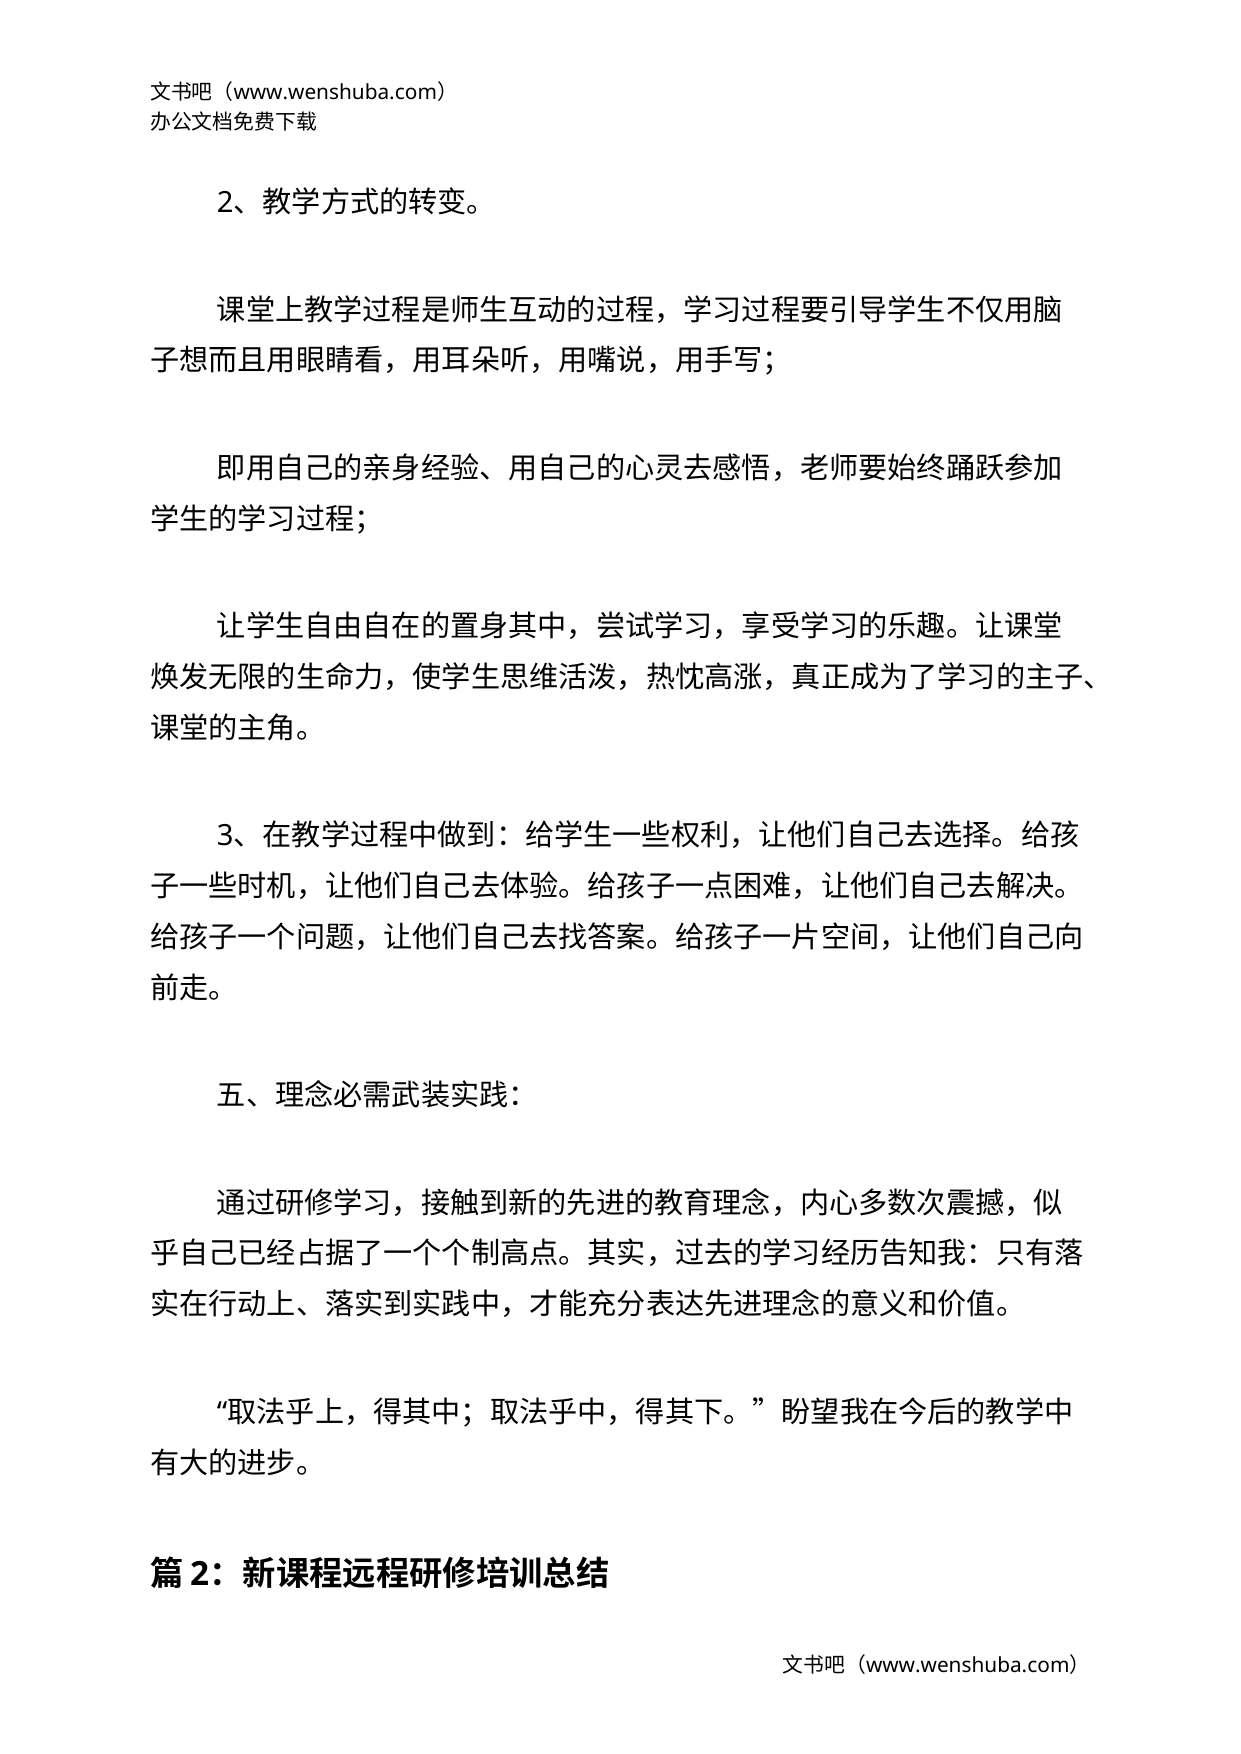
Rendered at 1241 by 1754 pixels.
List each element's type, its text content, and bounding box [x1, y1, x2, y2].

text 五、理念必需武装实践： [150, 1072, 1090, 1114]
text 2、教学方式的转变。 [150, 178, 1090, 221]
text 篇2：新课程远程研修培训总结 [150, 1547, 1090, 1595]
text 让学生自由自在的置身其中，尝试学习，享受学习的乐趣。让课堂焕发无限的生命力，使学生思维活泼，热忱高涨，真正成为了学习的主子、课堂的主角。 [150, 603, 1090, 747]
text 3、在教学过程中做到：给学生一些权利，让他们自己去选择。给孩子一些时机，让他们自己去体验。给孩子一点困难，让他们自己去解决。给孩子一个问题，让他们自己去找答案。给孩子一片空间，让他们自己向前走。 [150, 812, 1090, 1006]
text 课堂上教学过程是师生互动的过程，学习过程要引导学生不仅用脑子想而且用眼睛看，用耳朵听，用嘴说，用手写； [150, 286, 1090, 379]
text “取法乎上，得其中；取法乎中，得其下。”盼望我在今后的教学中有大的进步。 [150, 1388, 1090, 1482]
text 通过研修学习，接触到新的先进的教育理念，内心多数次震撼，似乎自己已经占据了一个个制高点。其实，过去的学习经历告知我：只有落实在行动上、落实到实践中，才能充分表达先进理念的意义和价值。 [150, 1179, 1090, 1323]
text 即用自己的亲身经验、用自己的心灵去感悟，老师要始终踊跃参加学生的学习过程； [150, 444, 1090, 537]
